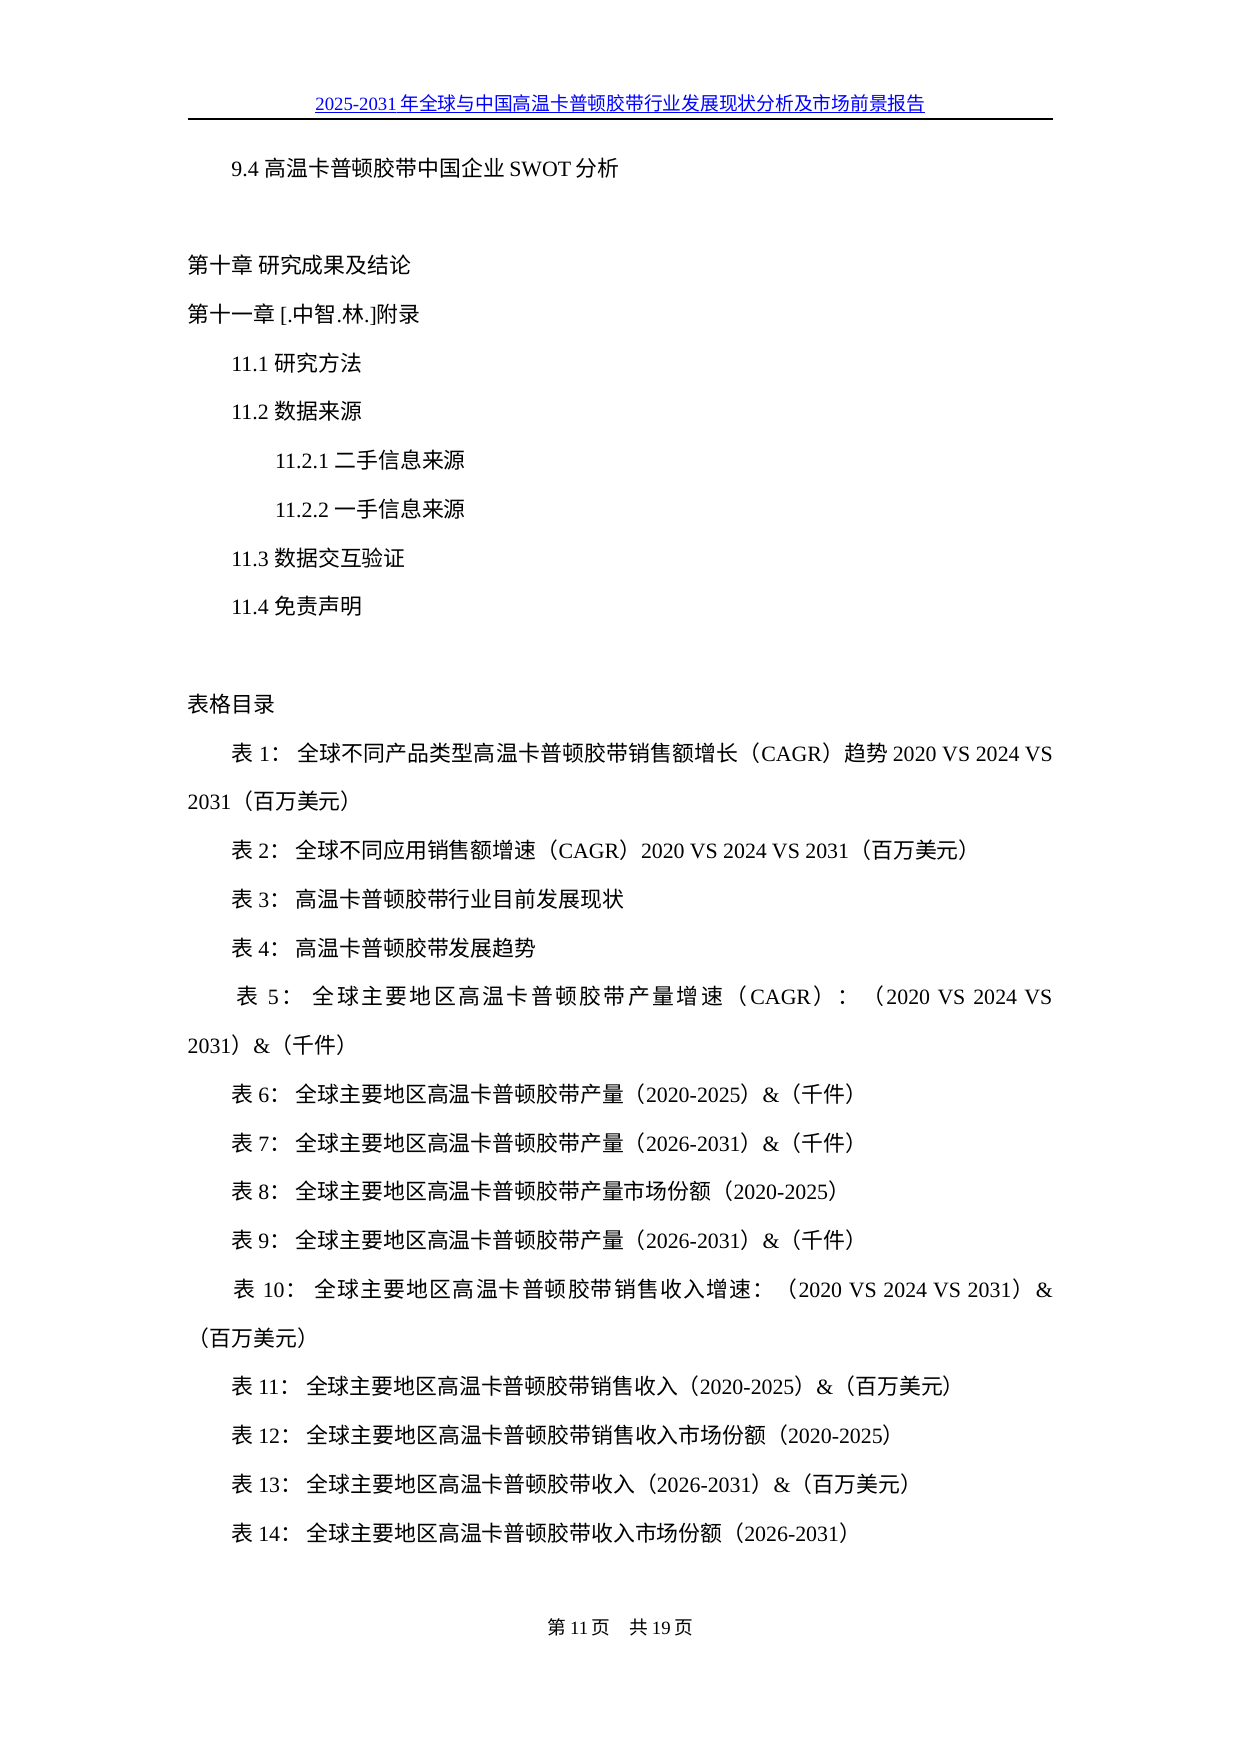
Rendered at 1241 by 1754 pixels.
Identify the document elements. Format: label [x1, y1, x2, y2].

text [187, 150, 1053, 1548]
